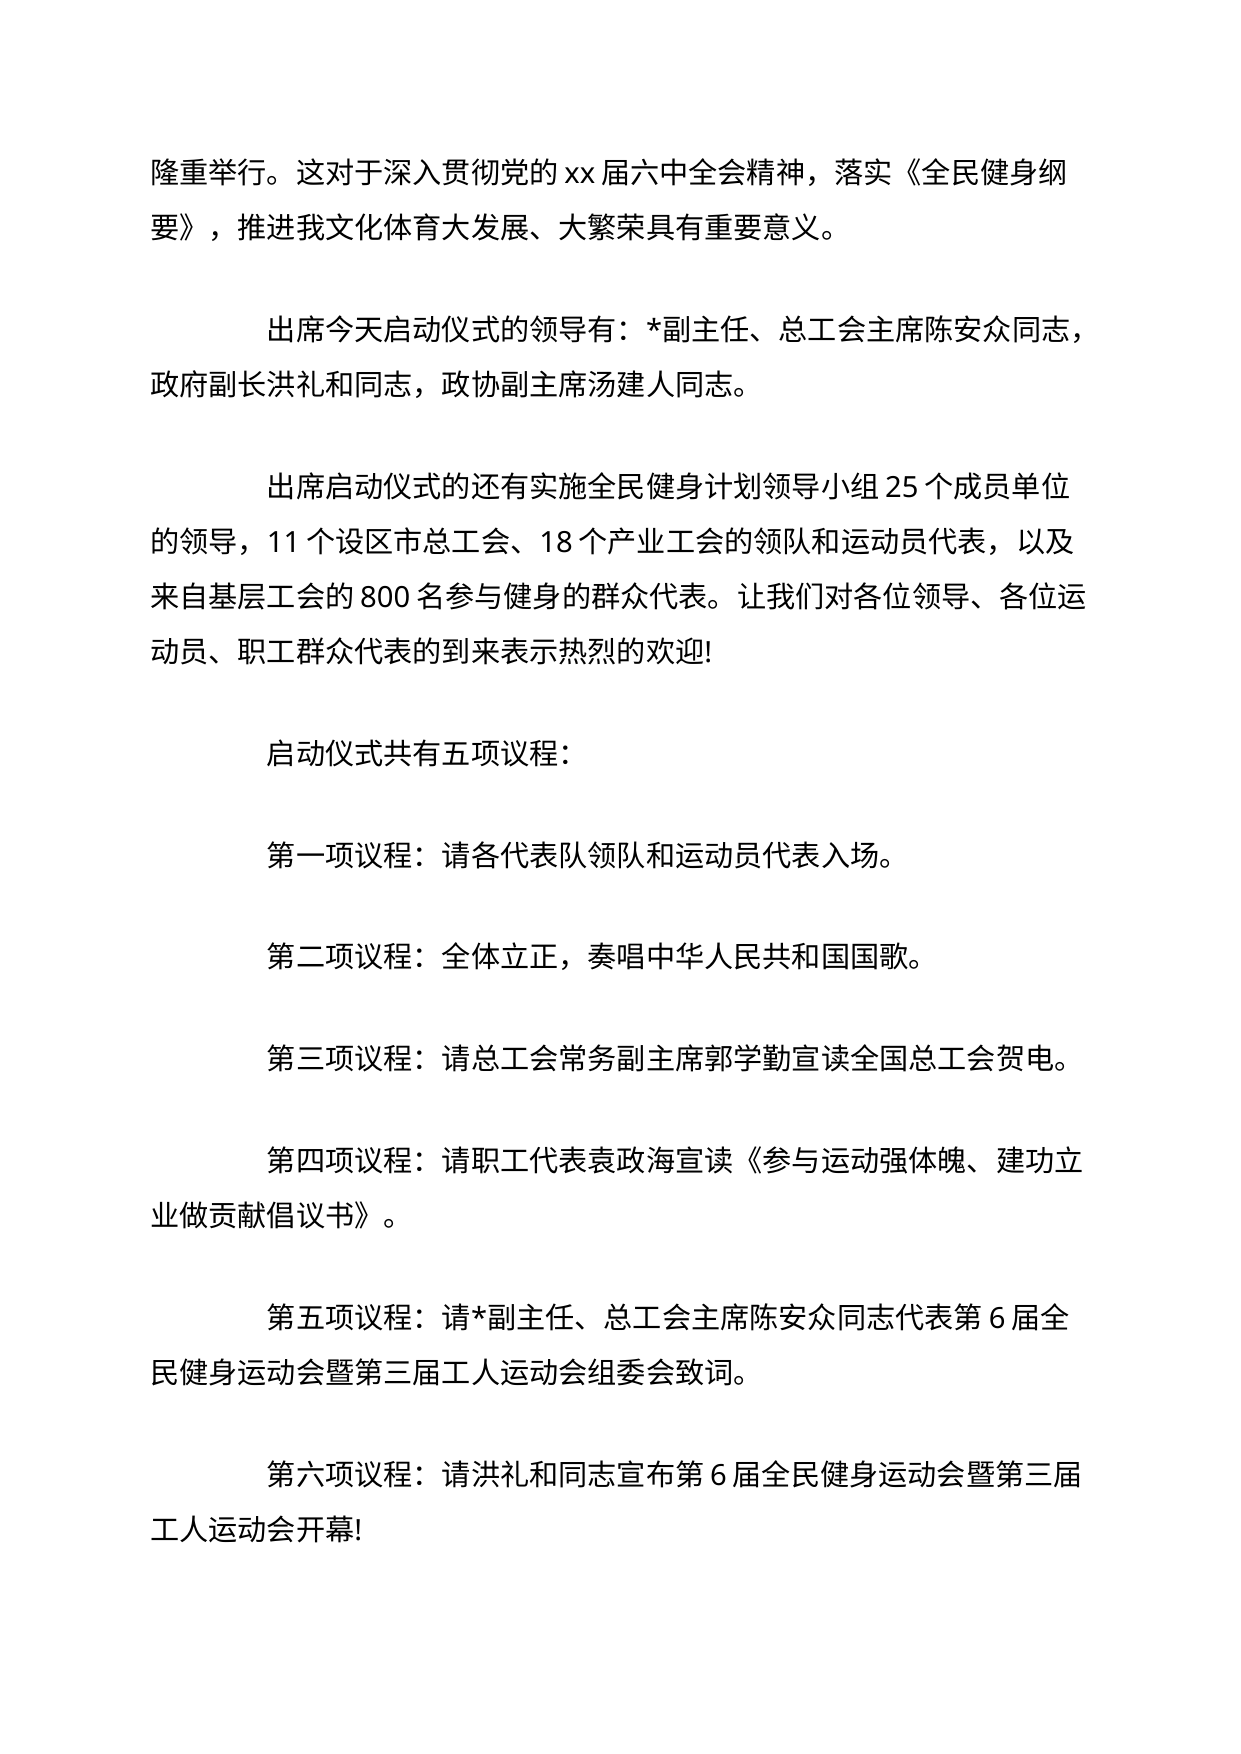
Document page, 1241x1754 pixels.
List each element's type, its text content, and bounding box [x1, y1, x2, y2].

text 第四项议程：请职工代表袁政海宣读《参与运动强体魄、建功立业做贡献倡议书》。 [150, 1138, 1090, 1235]
text 第五项议程：请*副主任、总工会主席陈安众同志代表第6届全民健身运动会暨第三届工人运动会组委会致词。 [150, 1294, 1090, 1392]
text 第三项议程：请总工会常务副主席郭学勤宣读全国总工会贺电。 [150, 1036, 1090, 1078]
text 第二项议程：全体立正，奏唱中华人民共和国国歌。 [150, 934, 1090, 976]
text 启动仪式共有五项议程： [150, 731, 1090, 773]
text 第一项议程：请各代表队领队和运动员代表入场。 [150, 832, 1090, 874]
text 第六项议程：请洪礼和同志宣布第6届全民健身运动会暨第三届工人运动会开幕! [150, 1451, 1090, 1548]
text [150, 150, 1090, 247]
text 出席启动仪式的还有实施全民健身计划领导小组25个成员单位的领导，11个设区市总工会、18个产业工会的领队和运动员代表，以及来自基层工会的800名参与健身的群众代表。让我们对各位领导、各位运动员、职工群众代表的到来表示热烈的欢迎! [150, 463, 1090, 671]
text 出席今天启动仪式的领导有：*副主任、总工会主席陈安众同志，政府副长洪礼和同志，政协副主席汤建人同志。 [150, 307, 1090, 404]
